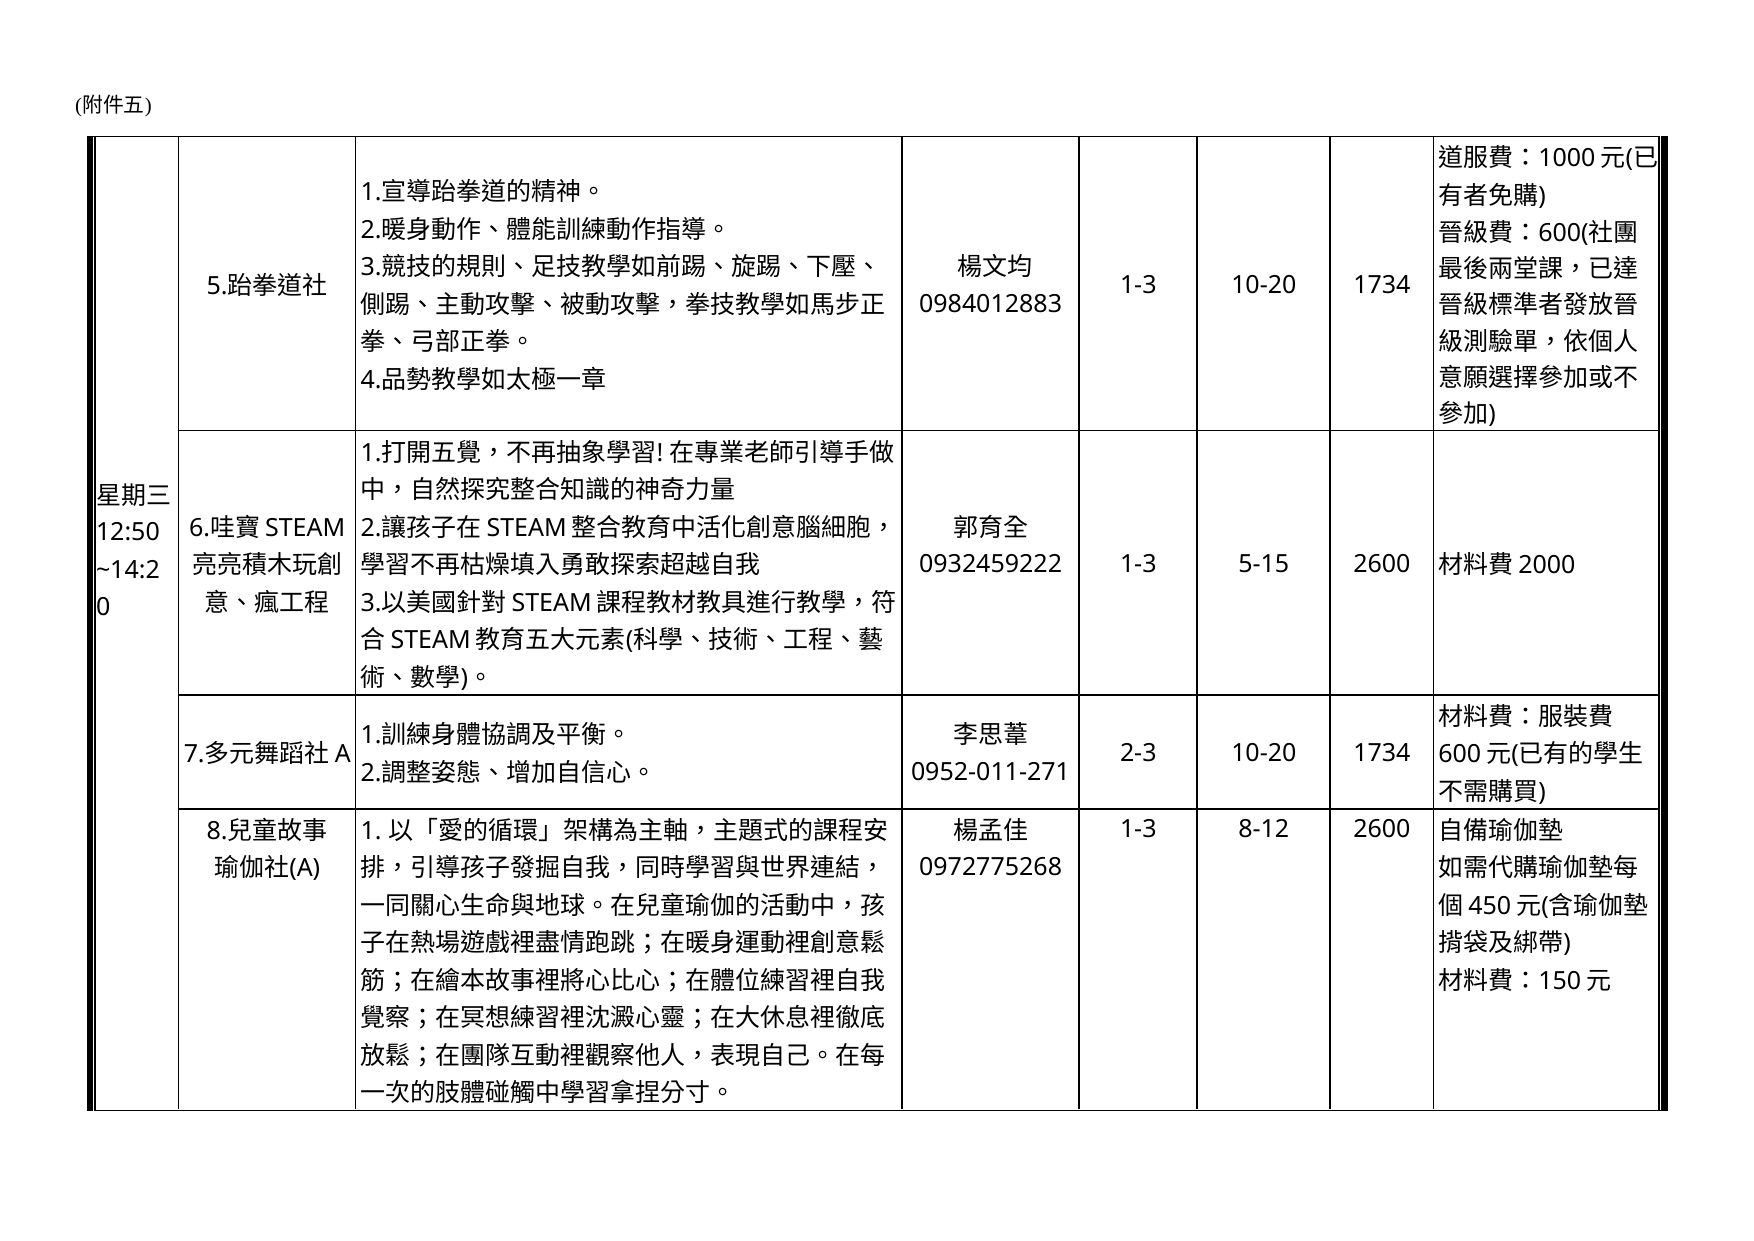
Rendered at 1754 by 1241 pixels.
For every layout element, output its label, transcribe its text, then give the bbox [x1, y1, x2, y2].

table_cell 5-15 [1198, 431, 1329, 694]
table_cell 1734 [1331, 696, 1433, 808]
table_cell 1-3 [1080, 431, 1196, 694]
table_cell 1734 [1331, 137, 1433, 430]
table_cell 1-3 [1080, 810, 1196, 1109]
table_cell 李思葦 0952-011-271 [903, 696, 1078, 808]
table_cell 7.多元舞蹈社A [179, 696, 355, 808]
table_cell 材料費：服裝費600元(已有的學生不需購買) [1434, 696, 1658, 808]
table_cell 6.哇寶STEAM亮亮積木玩創意、瘋工程 [179, 431, 355, 694]
table_cell 材料費2000 [1434, 431, 1658, 694]
table_cell 2600 [1331, 431, 1433, 694]
table_cell 1-3 [1080, 137, 1196, 430]
table_cell 8.兒童故事 瑜伽社(A) [179, 810, 355, 1109]
table_cell 郭育全 0932459222 [903, 431, 1078, 694]
table_cell 2600 [1331, 810, 1433, 1109]
table_cell 8-12 [1198, 810, 1329, 1109]
table_cell 1.打開五覺，不再抽象學習! 在專業老師引導手做中，自然探究整合知識的神奇力量 2.讓孩子在STEAM整合教育中活化創意腦細胞，學習不再枯燥填入勇敢探索超越自我 3.以美國針對STEAM課程教材教具進行教學，符合STEAM教育五大元素(科學、技術、工程、藝術、數學)。 [356, 431, 901, 694]
table_cell 楊孟佳 0972775268 [903, 810, 1078, 1109]
table_cell 自備瑜伽墊 如需代購瑜伽墊每個450元(含瑜伽墊揹袋及綁帶) 材料費：150元 [1434, 810, 1658, 1109]
table_cell 10-20 [1198, 696, 1329, 808]
table_cell 10-20 [1198, 137, 1329, 430]
table_cell 1.訓練身體協調及平衡。 2.調整姿態、增加自信心。 [356, 696, 901, 808]
table_cell 1.宣導跆拳道的精神。 2.暖身動作、體能訓練動作指導。 3.競技的規則、足技教學如前踢、旋踢、下壓、側踢、主動攻擊、被動攻擊，拳技教學如馬步正拳、弓部正拳。 4.品勢教學如太極一章 [356, 137, 901, 430]
table_cell 5.跆拳道社 [179, 137, 355, 430]
table_cell 2-3 [1080, 696, 1196, 808]
table_cell 楊文均 0984012883 [903, 137, 1078, 430]
table_cell 1. 以「愛的循環」架構為主軸，主題式的課程安排，引導孩子發掘自我，同時學習與世界連結，一同關心生命與地球。在兒童瑜伽的活動中，孩子在熱場遊戲裡盡情跑跳；在暖身運動裡創意鬆筋；在繪本故事裡將心比心；在體位練習裡自我覺察；在冥想練習裡沈澱心靈；在大休息裡徹底放鬆；在團隊互動裡觀察他人，表現自己。在每一次的肢體碰觸中學習拿捏分寸。 [356, 810, 901, 1109]
table_cell 道服費：1000元(已有者免購) 晉級費：600(社團最後兩堂課，已達晉級標準者發放晉級測驗單，依個人意願選擇參加或不參加) [1434, 137, 1658, 430]
